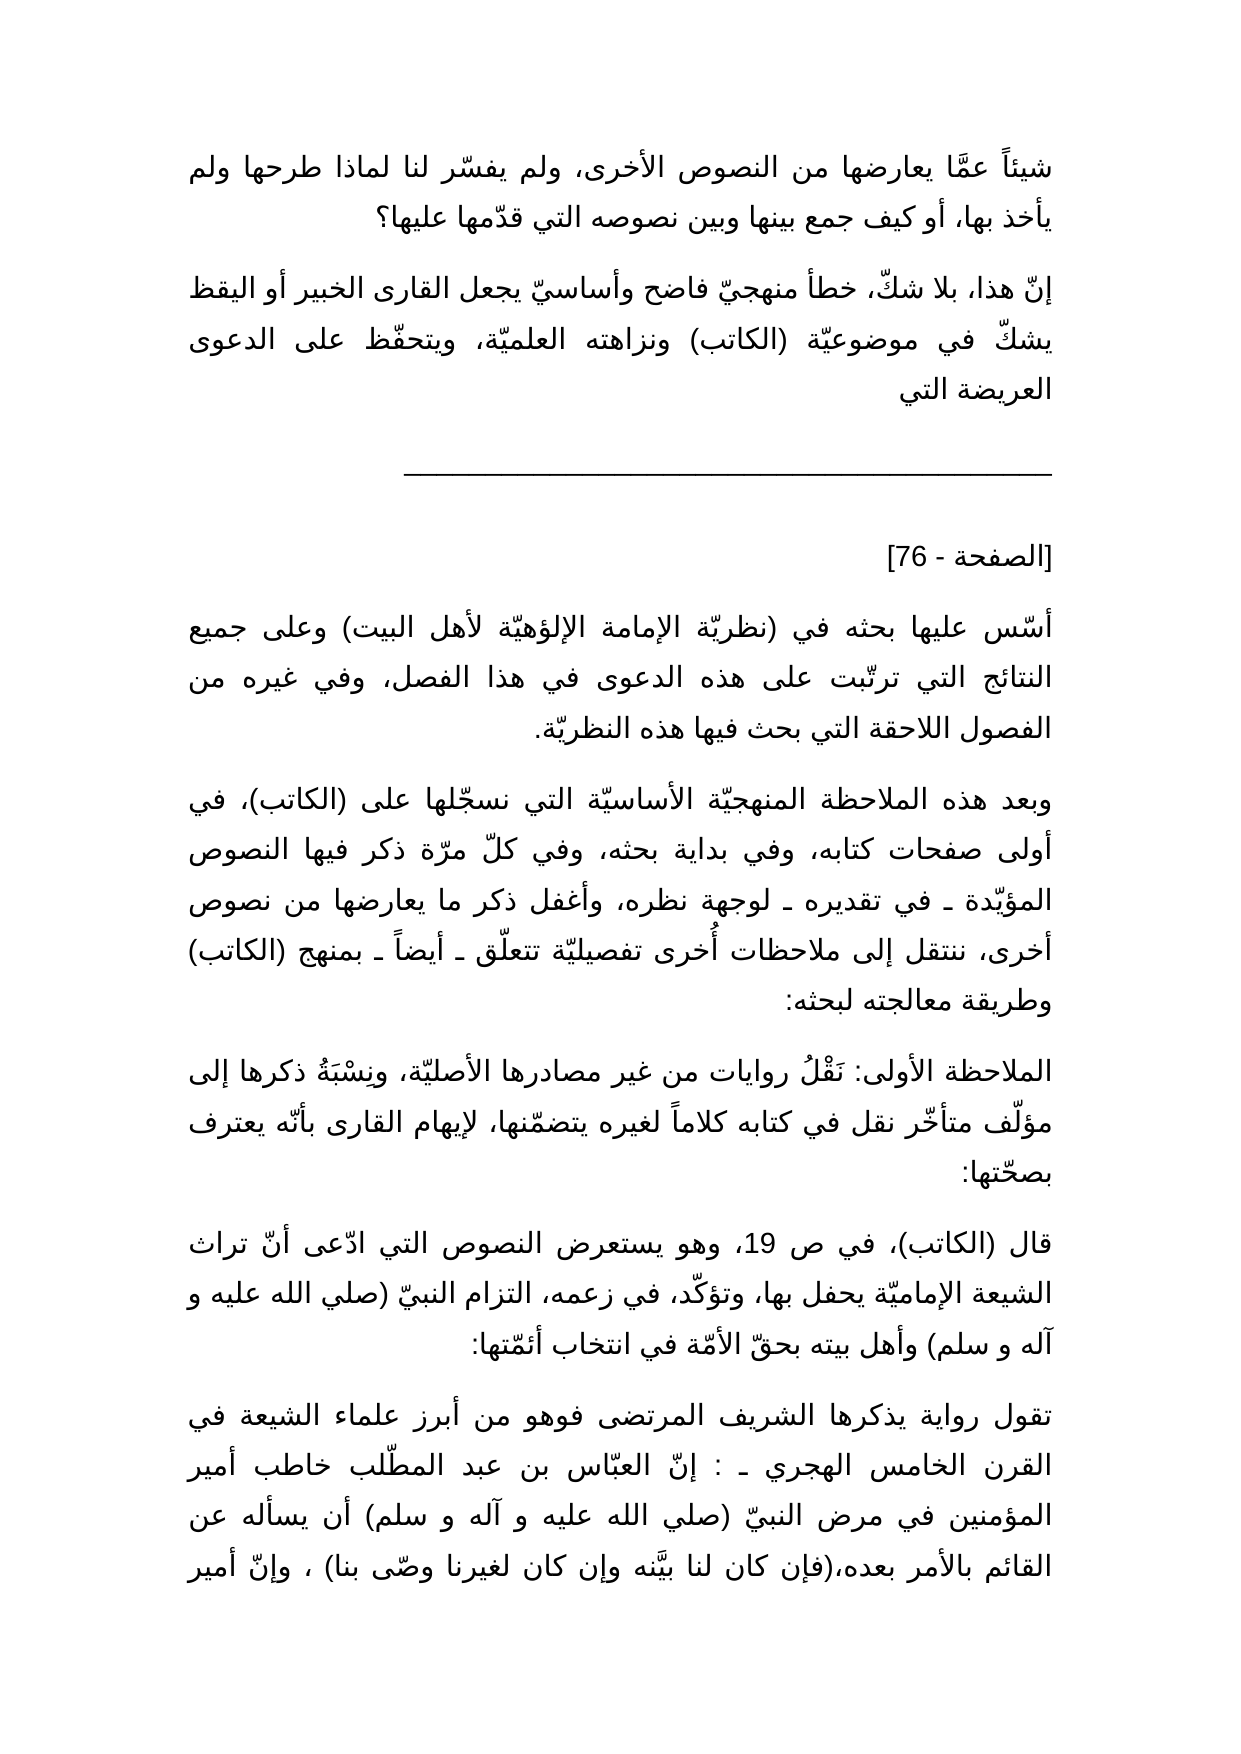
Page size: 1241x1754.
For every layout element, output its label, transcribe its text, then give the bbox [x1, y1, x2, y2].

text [187, 1398, 1053, 1582]
text ________________________________________ [187, 443, 1053, 477]
text قال (الكاتب)، في ص 19، وهو يستعرض النصوص التي ادّعى أنّ تراث الشيعة الإماميّة يحفل بها، وتؤكّد، في زعمه، التزام النبيّ (صلي الله عليه و آله و سلم) وأهل بيته بحقّ الأمّة في انتخاب أئمّتها: [187, 1226, 1053, 1360]
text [187, 150, 1053, 234]
text الملاحظة الأولى: نَقْلُ روايات من غير مصادرها الأصليّة، ونِسْبَةُ ذكرها إلى مؤلّف متأخّر نقل في كتابه كلاماً لغيره يتضمّنها، لإيهام القارى بأنّه يعترف بصحّتها: [187, 1054, 1053, 1188]
text وبعد هذه الملاحظة المنهجيّة الأساسيّة التي نسجّلها على (الكاتب)، في أولى صفحات كتابه، وفي بداية بحثه، وفي كلّ مرّة ذكر فيها النصوص المؤيّدة ـ في تقديره ـ لوجهة نظره، وأغفل ذكر ما يعارضها من نصوص أخرى، ننتقل إلى ملاحظات أُخرى تفصيليّة تتعلّق ـ أيضاً ـ بمنهج (الكاتب) وطريقة معالجته لبحثه: [187, 782, 1053, 1017]
text [الصفحة - 76] [187, 539, 1053, 572]
text إنّ هذا، بلا شكّ، خطأ منهجيّ فاضح وأساسيّ يجعل القارى الخبير أو اليقظ يشكّ في موضوعيّة (الكاتب) ونزاهته العلميّة، ويتحفّظ على الدعوى العريضة التي [187, 271, 1053, 406]
text أسّس عليها بحثه في (نظريّة الإمامة الإلؤهيّة لأهل البيت) وعلى جميع النتائج التي ترتّبت على هذه الدعوى في هذا الفصل، وفي غيره من الفصول اللاحقة التي بحث فيها هذه النظريّة. [187, 610, 1053, 744]
